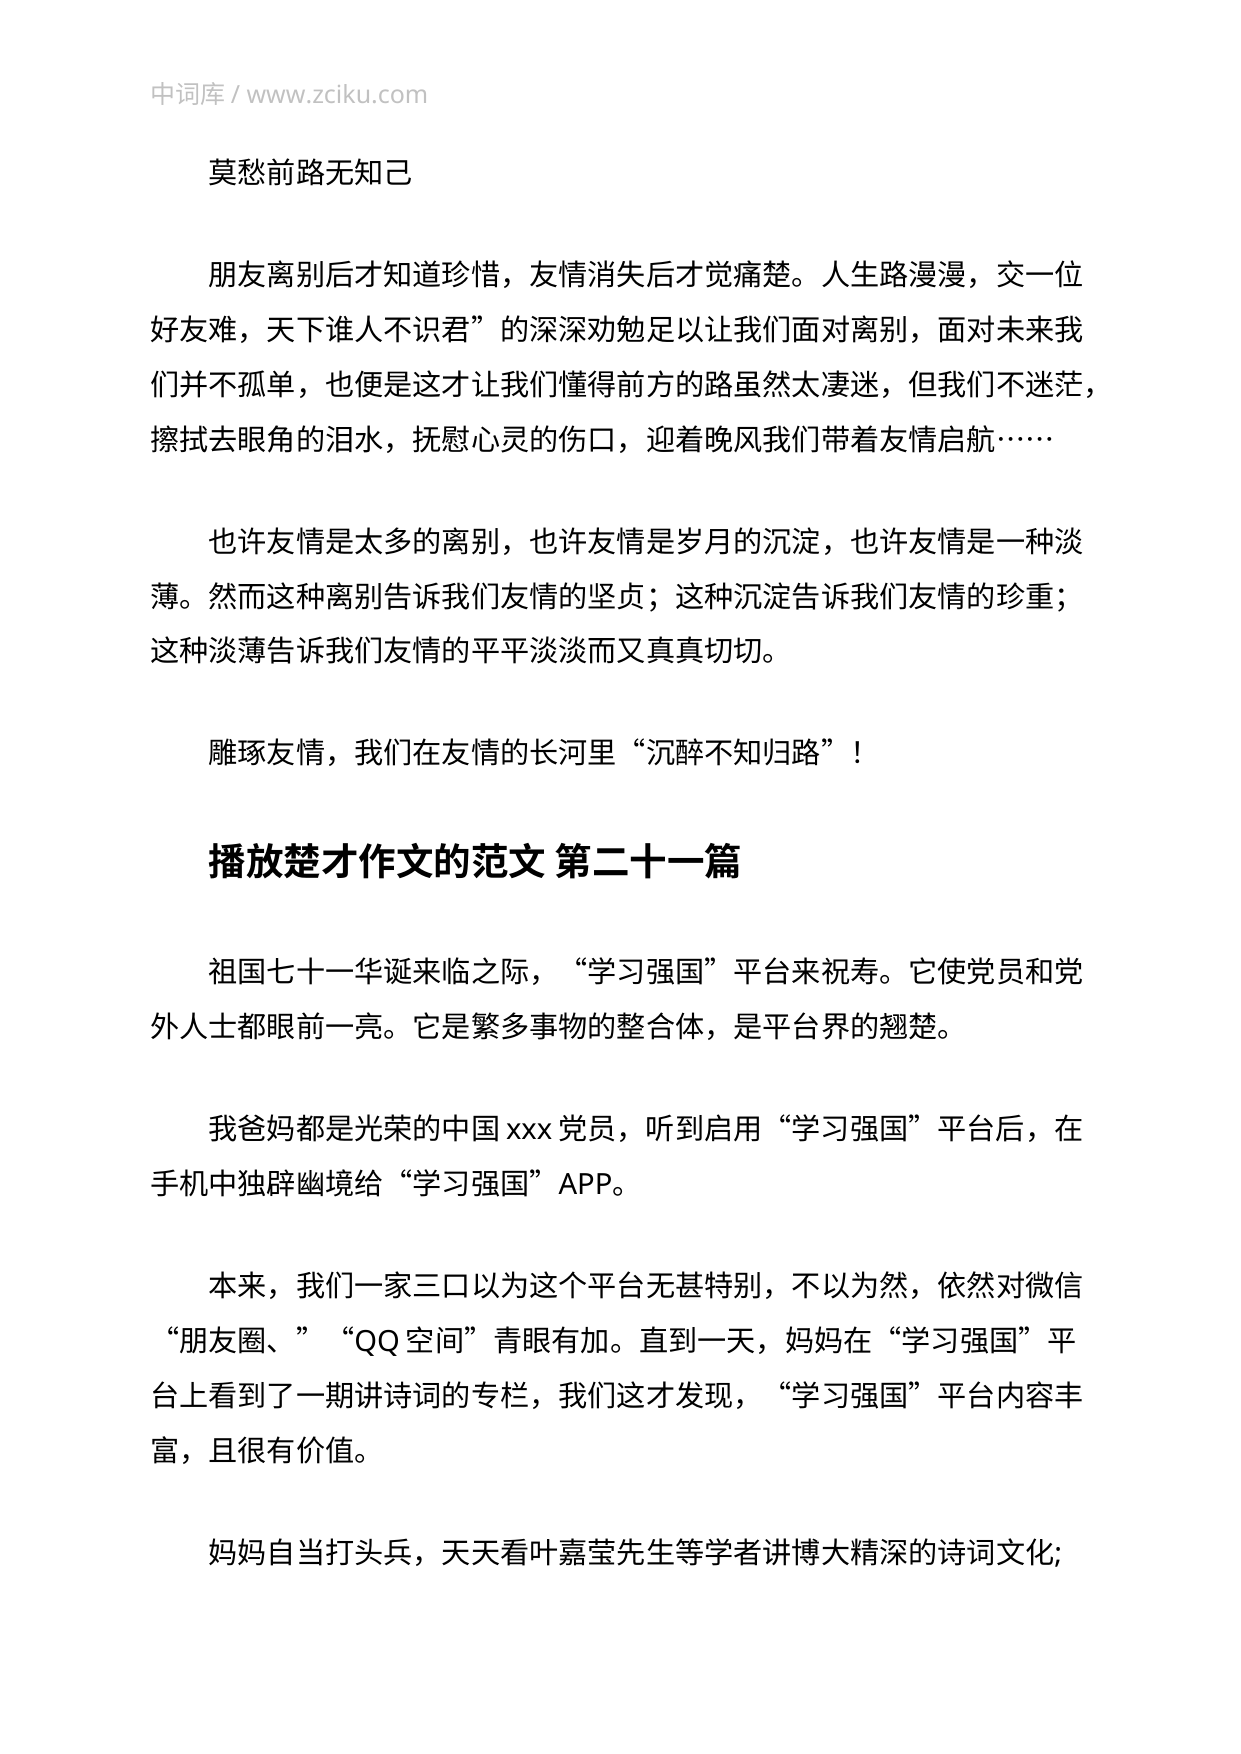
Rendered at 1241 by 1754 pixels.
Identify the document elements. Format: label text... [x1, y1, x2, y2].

text 朋友离别后才知道珍惜，友情消失后才觉痛楚。人生路漫漫，交一位好友难，天下谁人不识君”的深深劝勉足以让我们面对离别，面对未来我们并不孤单，也便是这才让我们懂得前方的路虽然太凄迷，但我们不迷茫，擦拭去眼角的泪水，抚慰心灵的伤口，迎着晚风我们带着友情启航…… [150, 252, 1090, 459]
text 本来，我们一家三口以为这个平台无甚特别，不以为然，依然对微信“朋友圈、”“QQ空间”青眼有加。直到一天，妈妈在“学习强国”平台上看到了一期讲诗词的专栏，我们这才发现，“学习强国”平台内容丰富，且很有价值。 [150, 1263, 1090, 1470]
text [150, 1529, 1090, 1572]
text 我爸妈都是光荣的中国xxx党员，听到启用“学习强国”平台后，在手机中独辟幽境给“学习强国”APP。 [150, 1106, 1090, 1203]
text 也许友情是太多的离别，也许友情是岁月的沉淀，也许友情是一种淡薄。然而这种离别告诉我们友情的坚贞；这种沉淀告诉我们友情的珍重；这种淡薄告诉我们友情的平平淡淡而又真真切切。 [150, 518, 1090, 670]
text 祖国七十一华诞来临之际，“学习强国”平台来祝寿。它使党员和党外人士都眼前一亮。它是繁多事物的整合体，是平台界的翘楚。 [150, 949, 1090, 1046]
text 莫愁前路无知己 [150, 150, 1090, 192]
text 播放楚才作文的范文 第二十一篇 [150, 832, 1090, 886]
text 雕琢友情，我们在友情的长河里“沉醉不知归路”！ [150, 730, 1090, 772]
